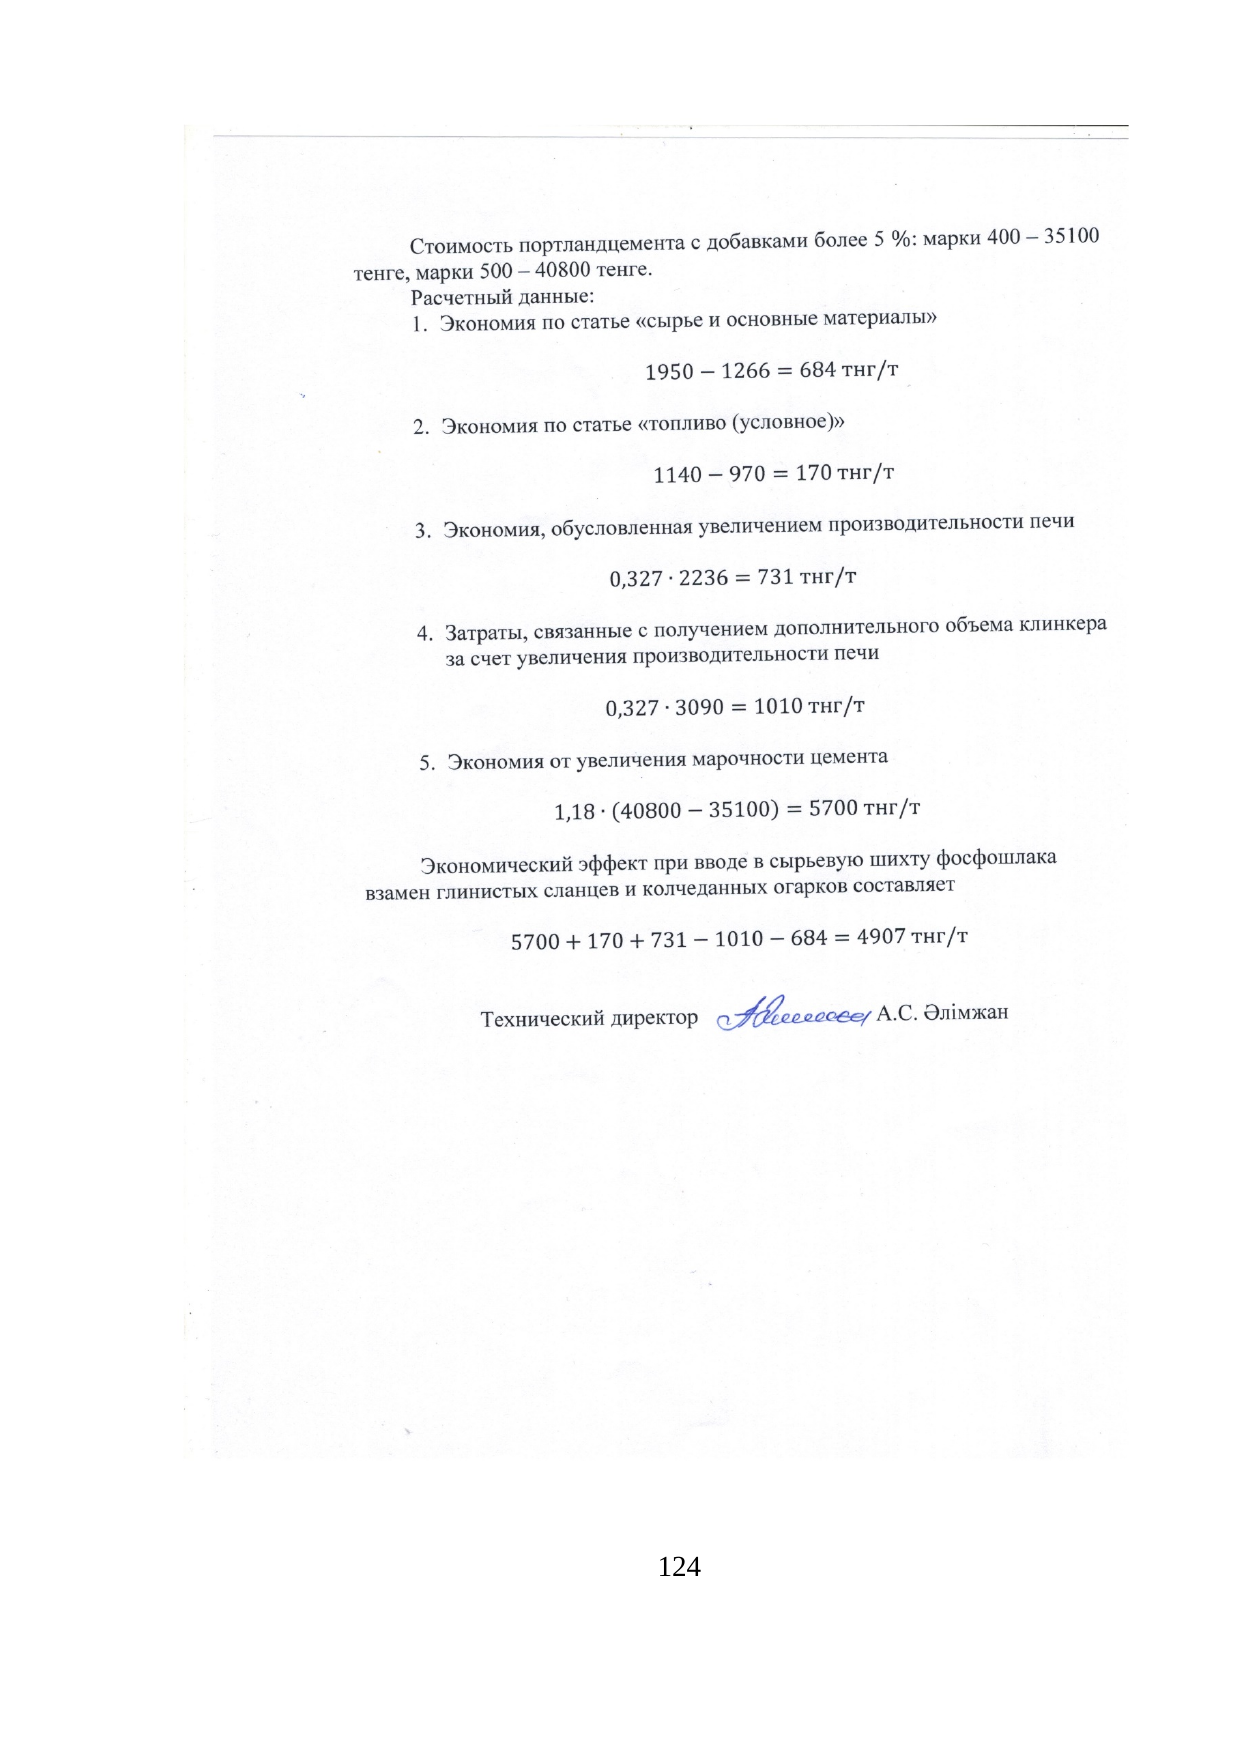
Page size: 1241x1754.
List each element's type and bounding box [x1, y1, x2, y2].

picture [177, 118, 1129, 1465]
